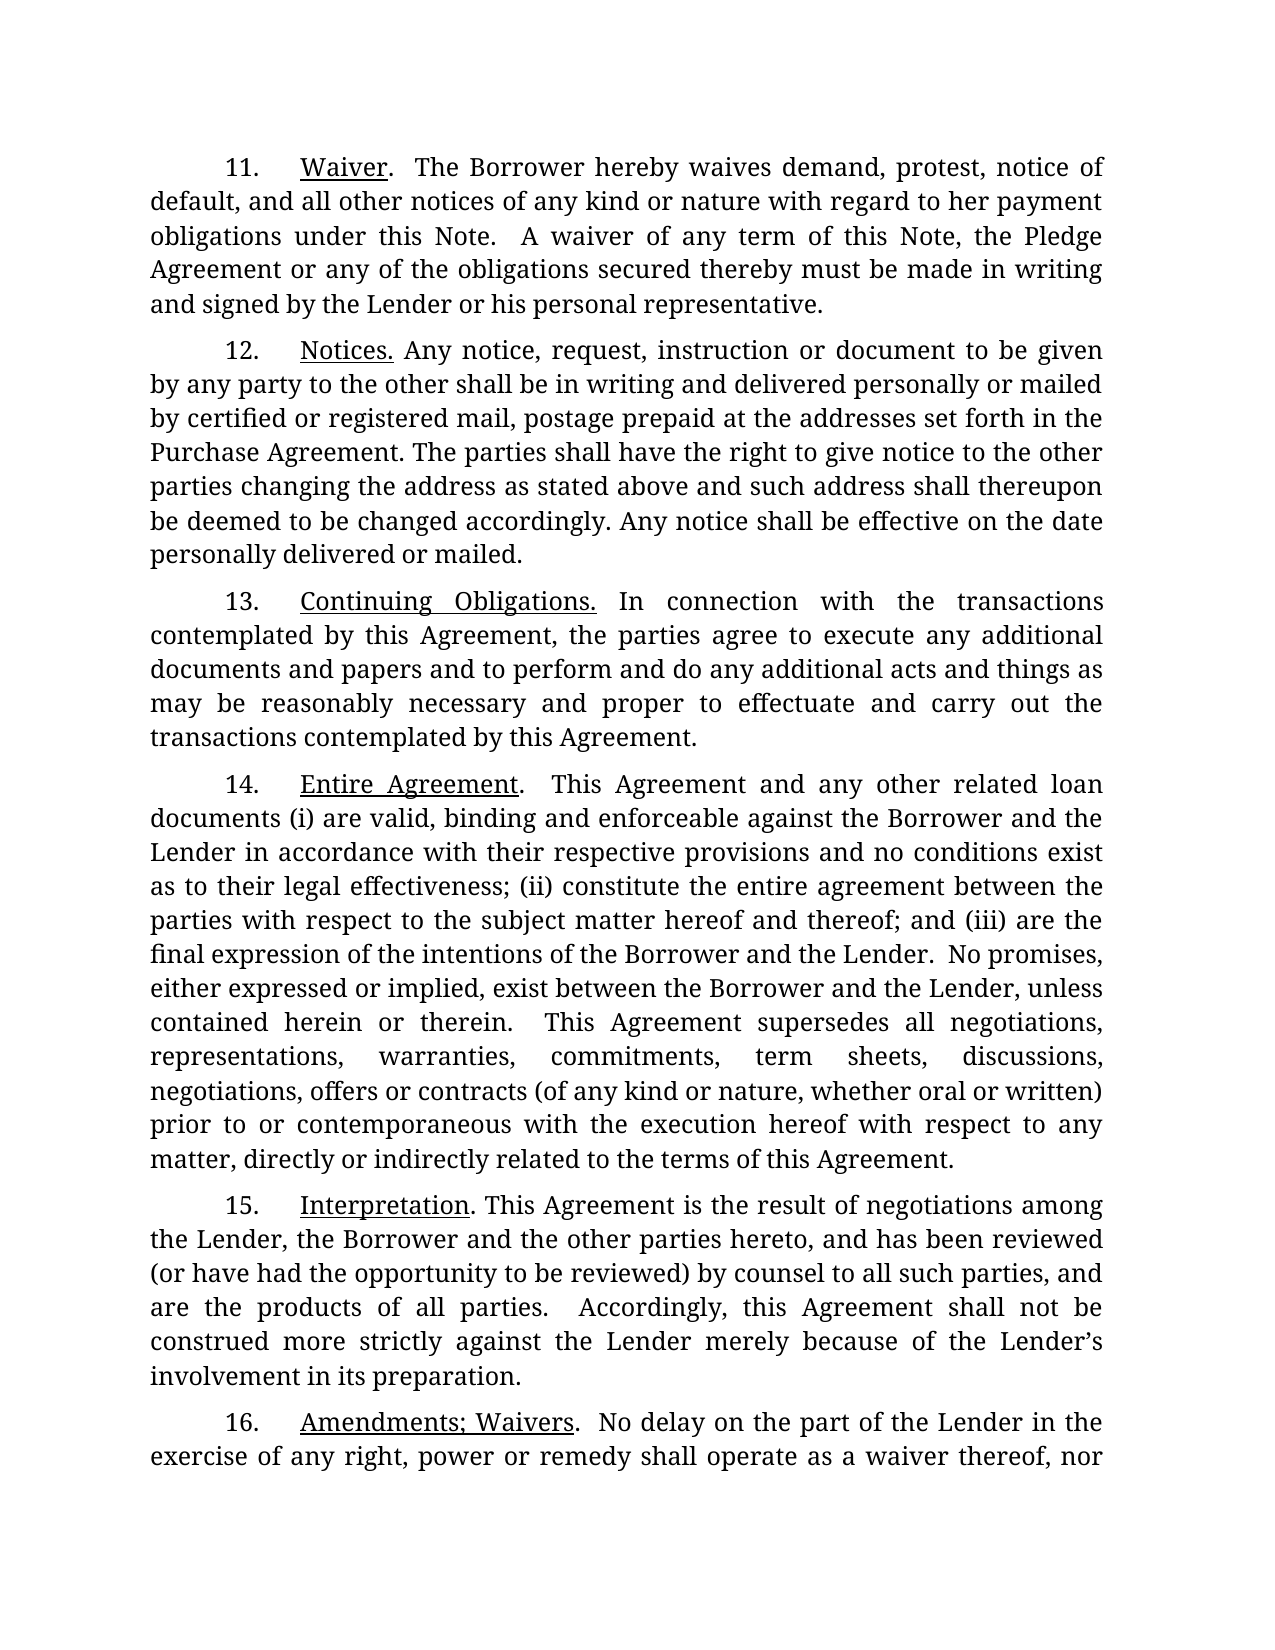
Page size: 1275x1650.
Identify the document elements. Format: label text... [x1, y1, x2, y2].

list Continuing Obligations. In connection with the transactions contemplated by this Agreement, the parties agree to execute any additional documents and papers and to perform and do any additional acts and things as may be reasonably necessary and proper to effectuate and carry out the transactions contemplated by this Agreement. [150, 584, 1104, 754]
list Notices. Any notice, request, instruction or document to be given by any party to the other shall be in writing and delivered personally or mailed by certified or registered mail, postage prepaid at the addresses set forth in the Purchase Agreement. The parties shall have the right to give notice to the other parties changing the address as stated above and such address shall thereupon be deemed to be changed accordingly. Any notice shall be effective on the date personally delivered or mailed. [150, 333, 1104, 571]
list Entire Agreement. This Agreement and any other related loan documents (i) are valid, binding and enforceable against the Borrower and the Lender in accordance with their respective provisions and no conditions exist as to their legal effectiveness; (ii) constitute the entire agreement between the parties with respect to the subject matter hereof and thereof; and (iii) are the final expression of the intentions of the Borrower and the Lender. No promises, either expressed or implied, exist between the Borrower and the Lender, unless contained herein or therein. This Agreement supersedes all negotiations, representations, warranties, commitments, term sheets, discussions, negotiations, offers or contracts (of any kind or nature, whether oral or written) prior to or contemporaneous with the execution hereof with respect to any matter, directly or indirectly related to the terms of this Agreement. [150, 767, 1104, 1175]
list Waiver. The Borrower hereby waives demand, protest, notice of default, and all other notices of any kind or nature with regard to her payment obligations under this Note. A waiver of any term of this Note, the Pledge Agreement or any of the obligations secured thereby must be made in writing and signed by the Lender or his personal representative. [150, 150, 1104, 320]
list Interpretation. This Agreement is the result of negotiations among the Lender, the Borrower and the other parties hereto, and has been reviewed (or have had the opportunity to be reviewed) by counsel to all such parties, and are the products of all parties. Accordingly, this Agreement shall not be construed more strictly against the Lender merely because of the Lender’s involvement in its preparation. [150, 1188, 1104, 1392]
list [150, 1405, 1104, 1473]
